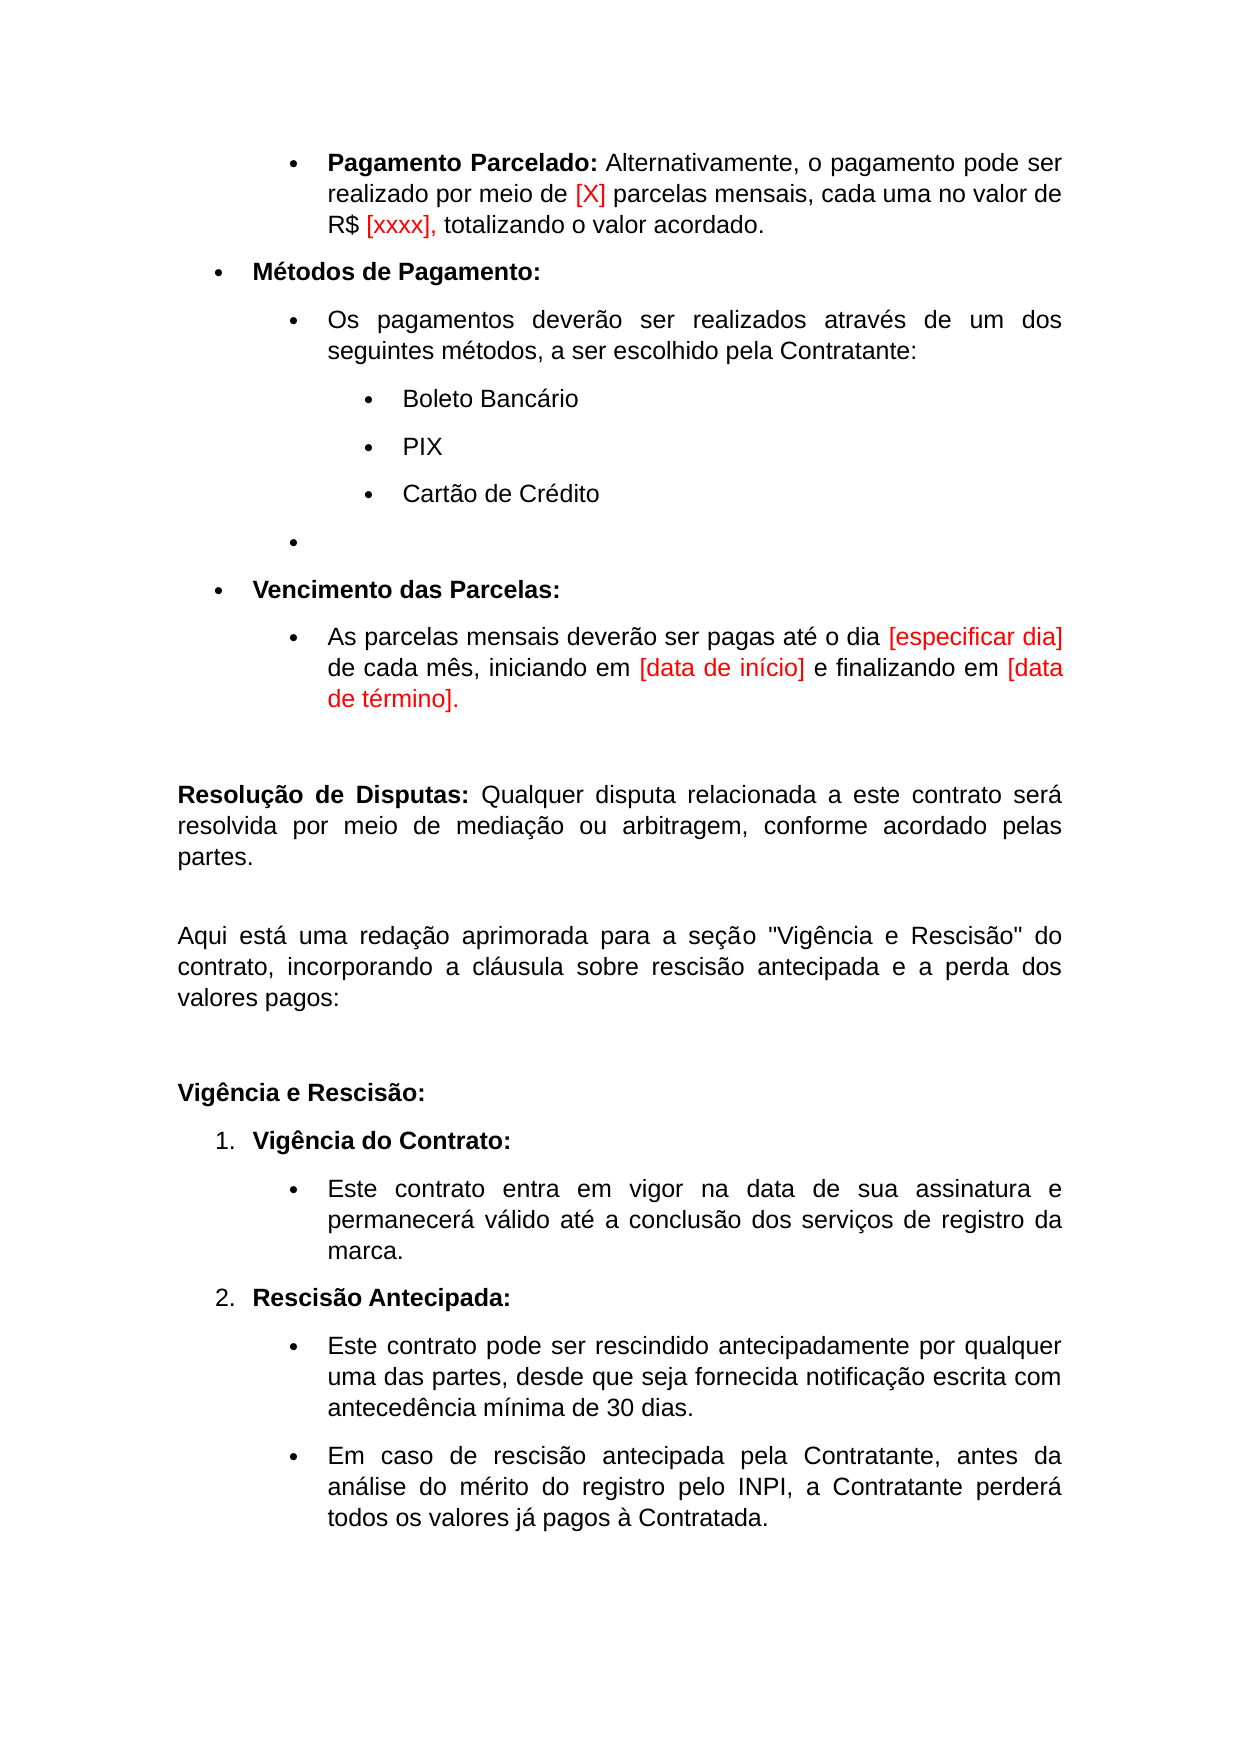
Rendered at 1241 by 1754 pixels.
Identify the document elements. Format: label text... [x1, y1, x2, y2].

list Cartão de Crédito [365, 479, 1063, 508]
list Os pagamentos deverão ser realizados através de um dos seguintes métodos, a ser escolhido pela Contratante: [290, 305, 1063, 365]
list Em caso de rescisão antecipada pela Contratante, antes da análise do mérito do registro pelo INPI, a Contratante perderá todos os valores já pagos à Contratada. [290, 1441, 1063, 1532]
list As parcelas mensais deverão ser pagas até o dia [especificar dia] de cada mês, iniciando em [data de início] e finalizando em [data de término]. [290, 622, 1063, 713]
text Vigência e Rescisão: [177, 1078, 1063, 1107]
list Este contrato pode ser rescindido antecipadamente por qualquer uma das partes, desde que seja fornecida notificação escrita com antecedência mínima de 30 dias. [290, 1331, 1063, 1422]
list PIX [365, 432, 1063, 460]
list Pagamento Parcelado: Alternativamente, o pagamento pode ser realizado por meio de [X] parcelas mensais, cada uma no valor de R$ [xxxx], totalizando o valor acordado. [290, 148, 1063, 238]
list Este contrato entra em vigor na data de sua assinatura e permanecerá válido até a conclusão dos serviços de registro da marca. [290, 1174, 1063, 1264]
text Aqui está uma redação aprimorada para a seção "Vigência e Rescisão" do contrato, incorporando a cláusula sobre rescisão antecipada e a perda dos valores pagos: [177, 890, 1063, 1012]
list Boleto Bancário [365, 384, 1063, 413]
list Rescisão Antecipada: [215, 1283, 1063, 1312]
list Vigência do Contrato: [215, 1126, 1063, 1155]
list Vencimento das Parcelas: [215, 575, 1063, 603]
text Resolução de Disputas: Qualquer disputa relacionada a este contrato será resolvida por meio de mediação ou arbitragem, conforme acordado pelas partes. [177, 780, 1063, 871]
list Métodos de Pagamento: [215, 257, 1063, 286]
